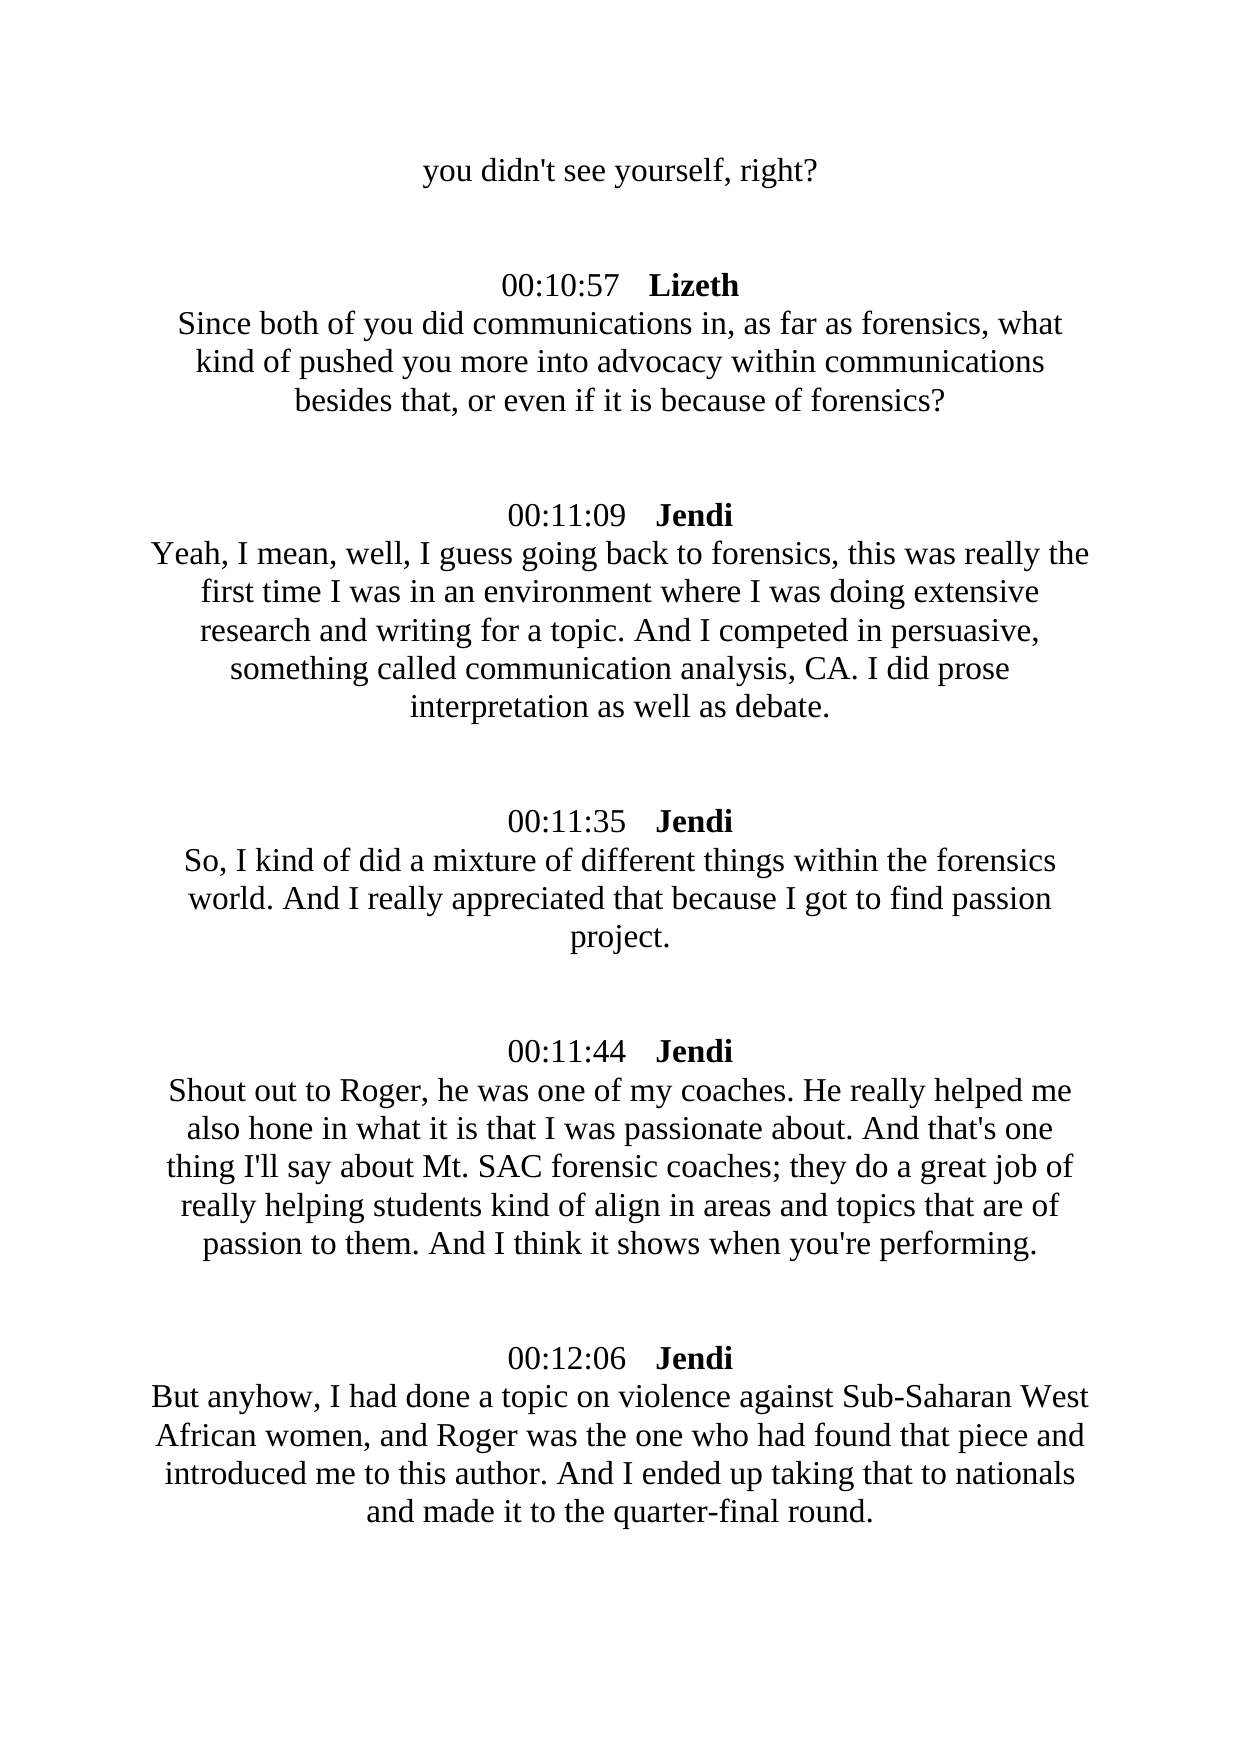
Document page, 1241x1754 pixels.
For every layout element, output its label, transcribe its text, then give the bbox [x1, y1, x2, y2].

subtitle 00:11:35 Jendi [150, 802, 1090, 840]
subtitle So, I kind of did a mixture of different things within the forensics world. And I really appreciated that because I got to find passion project. [150, 840, 1090, 993]
subtitle But anyhow, I had done a topic on violence against Sub-Saharan West African women, and Roger was the one who had found that piece and introduced me to this author. And I ended up taking that to nationals and made it to the quarter-final round. [150, 1377, 1090, 1568]
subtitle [150, 150, 1090, 227]
subtitle Yeah, I mean, well, I guess going back to forensics, this was really the first time I was in an environment where I was doing extensive research and writing for a topic. And I competed in persuasive, something called communication analysis, CA. I did prose interpretation as well as debate. [150, 533, 1090, 763]
subtitle 00:10:57 Lizeth [150, 265, 1090, 303]
subtitle 00:11:44 Jendi [150, 1032, 1090, 1070]
subtitle Shout out to Roger, he was one of my coaches. He really helped me also hone in what it is that I was passionate about. And that's one thing I'll say about Mt. SAC forensic coaches; they do a great job of really helping students kind of align in areas and topics that are of passion to them. And I think it shows when you're performing. [150, 1070, 1090, 1300]
subtitle Since both of you did communications in, as far as forensics, what kind of pushed you more into advocacy within communications besides that, or even if it is because of forensics? [150, 303, 1090, 457]
subtitle 00:12:06 Jendi [150, 1338, 1090, 1377]
subtitle 00:11:09 Jendi [150, 495, 1090, 533]
